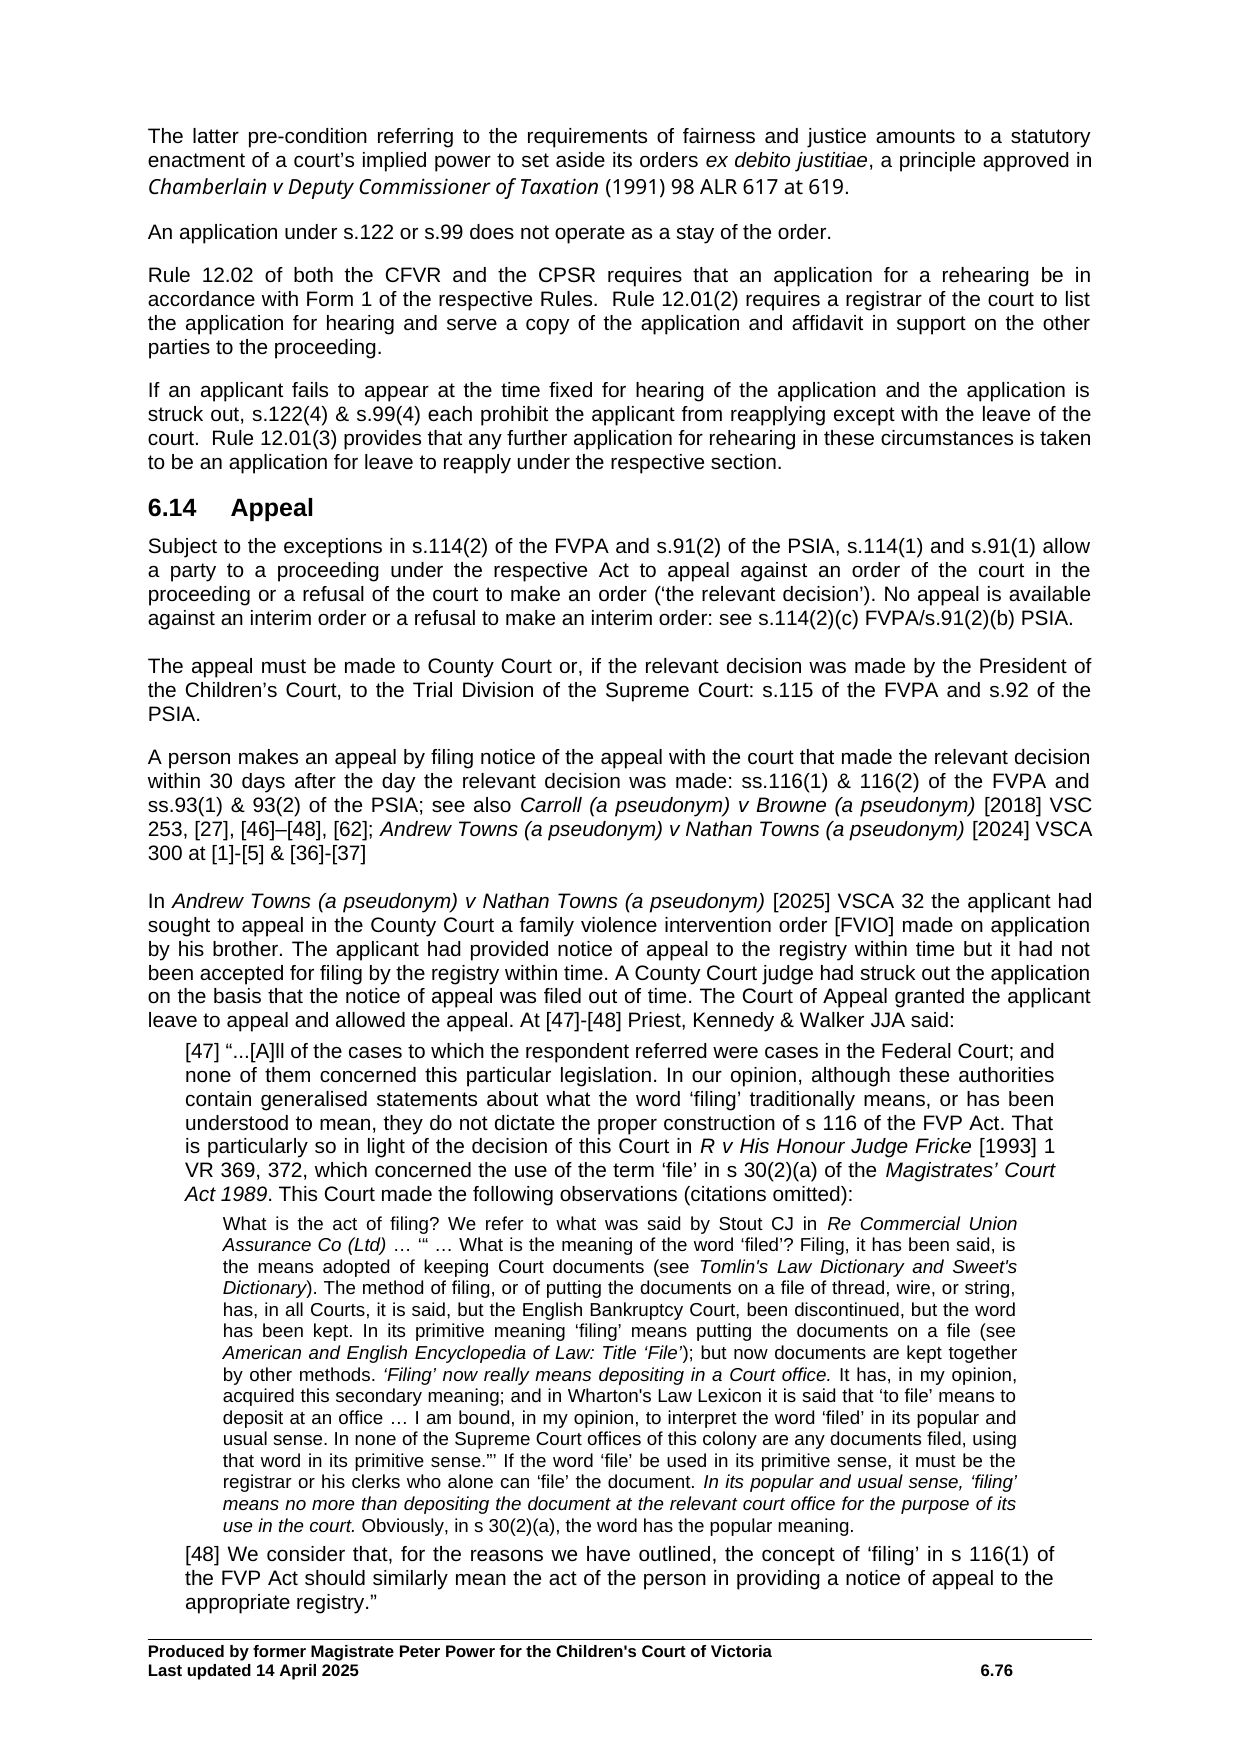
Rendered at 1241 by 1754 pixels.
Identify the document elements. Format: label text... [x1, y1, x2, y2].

text [48] We consider that, for the reasons we have outlined, the concept of ‘filing’ in s 116(1) of the FVP Act should similarly mean the act of the person in providing a notice of appeal to the appropriate registry.” [185, 1542, 1055, 1614]
text [47] “...[A]ll of the cases to which the respondent referred were cases in the Federal Court; and none of them concerned this particular legislation. In our opinion, although these authorities contain generalised statements about what the word ‘filing’ traditionally means, or has been understood to mean, they do not dictate the proper construction of s 116 of the FVP Act. That is particularly so in light of the decision of this Court in R v His Honour Judge Fricke [1993] 1 VR 369, 372, which concerned the use of the term ‘file’ in s 30(2)(a) of the Magistrates’ Court Act 1989. This Court made the following observations (citations omitted): [185, 1038, 1055, 1206]
text An application under s.122 or s.99 does not operate as a stay of the order. [148, 219, 1092, 243]
text The appeal must be made to County Court or, if the relevant decision was made by the President of the Children’s Court, to the Trial Division of the Supreme Court: s.115 of the FVPA and s.92 of the PSIA. [148, 654, 1092, 726]
text Rule 12.02 of both the CFVR and the CPSR requires that an application for a rehearing be in accordance with Form 1 of the respective Rules. Rule 12.01(2) requires a registrar of the court to list the application for hearing and serve a copy of the application and affidavit in support on the other parties to the proceeding. [148, 263, 1092, 358]
text Subject to the exceptions in s.114(2) of the FVPA and s.91(2) of the PSIA, s.114(1) and s.91(1) allow a party to a proceeding under the respective Act to appeal against an order of the court in the proceeding or a refusal of the court to make an order (‘the relevant decision’). No appeal is available against an interim order or a refusal to make an interim order: see s.114(2)(c) FVPA/s.91(2)(b) PSIA. [148, 534, 1092, 630]
text In Andrew Towns (a pseudonym) v Nathan Towns (a pseudonym) [2025] VSCA 32 the applicant had sought to appeal in the County Court a family violence intervention order [FVIO] made on application by his brother. The applicant had provided notice of appeal to the registry within time but it had not been accepted for filing by the registry within time. A County Court judge had struck out the application on the basis that the notice of appeal was filed out of time. The Court of Appeal granted the applicant leave to appeal and allowed the appeal. At [47]-[48] Priest, Kennedy & Walker JJA said: [148, 888, 1092, 1032]
text What is the act of filing? We refer to what was said by Stout CJ in Re Commercial Union Assurance Co (Ltd) … ‘“ … What is the meaning of the word ‘filed’? Filing, it has been said, is the means adopted of keeping Court documents (see Tomlin's Law Dictionary and Sweet's Dictionary). The method of filing, or of putting the documents on a file of thread, wire, or string, has, in all Courts, it is said, but the English Bankruptcy Court, been discontinued, but the word has been kept. In its primitive meaning ‘filing’ means putting the documents on a file (see American and English Encyclopedia of Law: Title ‘File’); but now documents are kept together by other methods. ‘Filing’ now really means depositing in a Court office. It has, in my opinion, acquired this secondary meaning; and in Wharton's Law Lexicon it is said that ‘to file’ means to deposit at an office … I am bound, in my opinion, to interpret the word ‘filed’ in its popular and usual sense. In none of the Supreme Court offices of this colony are any documents filed, using that word in its primitive sense.”’ If the word ‘file’ be used in its primitive sense, it must be the registrar or his clerks who alone can ‘file’ the document. In its popular and usual sense, ‘filing’ means no more than depositing the document at the relevant court office for the purpose of its use in the court. Obviously, in s 30(2)(a), the word has the popular meaning. [223, 1212, 1017, 1536]
subtitle 6.14 Appeal [148, 493, 1092, 521]
text The latter pre-condition referring to the requirements of fairness and justice amounts to a statutory enactment of a court’s implied power to set aside its orders ex debito justitiae, a principle approved in Chamberlain v Deputy Commissioner of Taxation (1991) 98 ALR 617 at 619. [148, 124, 1092, 200]
text A person makes an appeal by filing notice of the appeal with the court that made the relevant decision within 30 days after the day the relevant decision was made: ss.116(1) & 116(2) of the FVPA and ss.93(1) & 93(2) of the PSIA; see also Carroll (a pseudonym) v Browne (a pseudonym) [2018] VSC 253, [27], [46]–[48], [62]; Andrew Towns (a pseudonym) v Nathan Towns (a pseudonym) [2024] VSCA 300 at [1]-[5] & [36]-[37] [148, 745, 1092, 864]
text If an applicant fails to appear at the time fixed for hearing of the application and the application is struck out, s.122(4) & s.99(4) each prohibit the applicant from reapplying except with the leave of the court. Rule 12.01(3) provides that any further application for rehearing in these circumstances is taken to be an application for leave to reapply under the respective section. [148, 378, 1092, 473]
